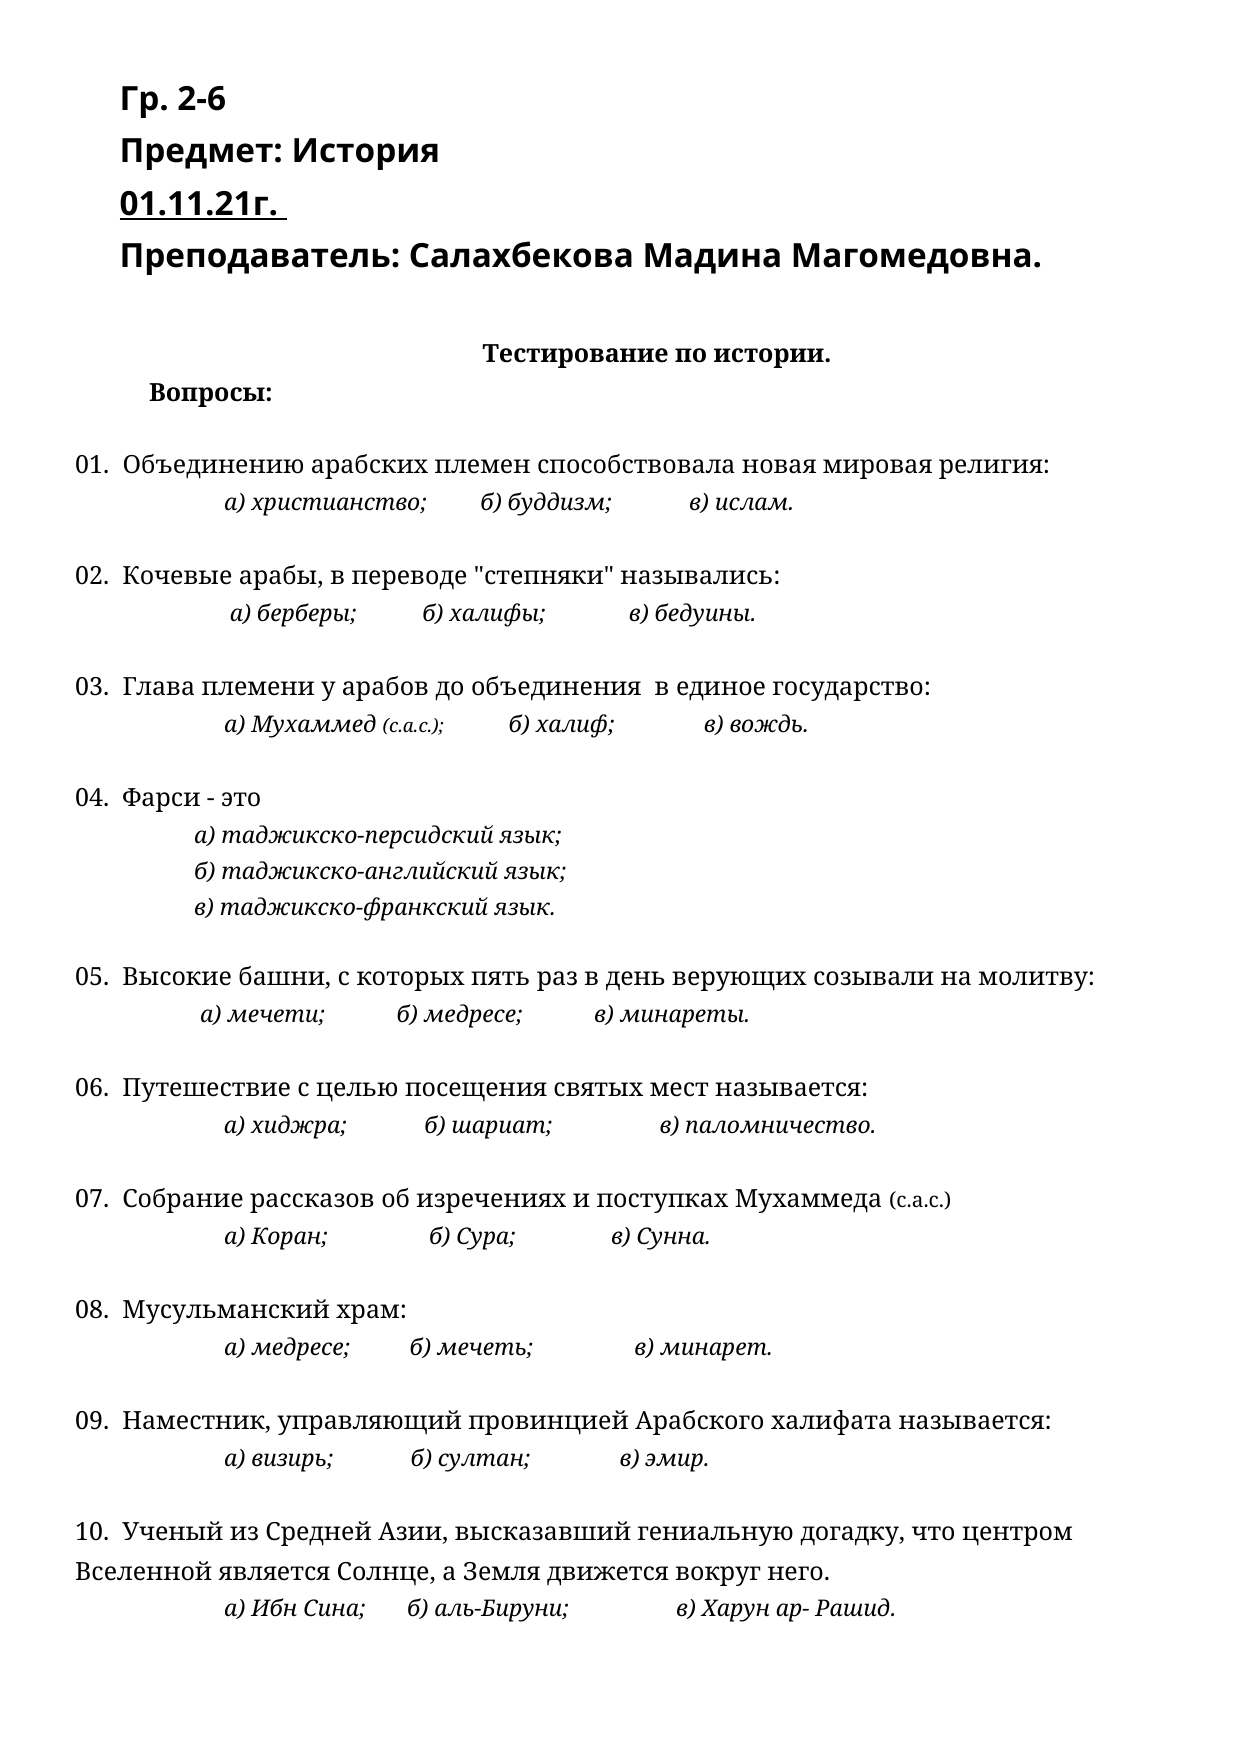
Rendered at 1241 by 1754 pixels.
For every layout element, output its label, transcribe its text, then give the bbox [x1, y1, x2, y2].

text а) мечети; б) медресе; в) минареты. [75, 998, 1165, 1029]
text 10. Ученый из Средней Азии, высказавший гениальную догадку, что центром Вселенной является Солнце, а Земля движется вокруг него. [75, 1514, 1165, 1587]
text б) таджикско-английский язык; [75, 855, 1165, 886]
text Вопросы: [75, 375, 1165, 409]
text а) таджикско-персидский язык; [75, 819, 1165, 850]
text 04. Фарси - это [75, 779, 1165, 814]
text 07. Собрание рассказов об изречениях и поступках Мухаммеда (с.а.с.) [75, 1181, 1165, 1215]
text Тестирование по истории. [75, 336, 1165, 370]
text а) хиджра; б) шариат; в) паломничество. [75, 1109, 1165, 1140]
text 02. Кочевые арабы, в переводе "степняки" назывались: [75, 557, 1165, 592]
text 05. Высокие башни, с которых пять раз в день верующих созывали на молитву: [75, 959, 1165, 993]
text 06. Путешествие с целью посещения святых мест называется: [75, 1070, 1165, 1104]
text 01.11.21г. [75, 179, 1165, 225]
text Преподаватель: Салахбекова Мадина Магомедовна. [75, 232, 1165, 277]
text 08. Мусульманский храм: [75, 1292, 1165, 1326]
text а) визирь; б) султан; в) эмир. [224, 1442, 1165, 1473]
text 09. Наместник, управляющий провинцией Арабского халифата называется: [75, 1403, 1165, 1437]
text Гр. 2-6 [75, 75, 1165, 120]
text Предмет: История [75, 127, 1165, 173]
text а) Мухаммед (с.а.с.); б) халиф; в) вождь. [224, 708, 1165, 739]
text а) христианство; б) буддизм; в) ислам. [224, 486, 1165, 517]
text в) таджикско-франкский язык. [75, 891, 1165, 922]
text 03. Глава племени у арабов до объединения в единое государство: [75, 668, 1165, 703]
text а) берберы; б) халифы; в) бедуины. [75, 597, 1165, 628]
text а) Ибн Сина; б) аль-Бируни; в) Харун ар- Рашид. [224, 1592, 1165, 1623]
text 01. Объединению арабских племен способствовала новая мировая религия: [75, 446, 1165, 481]
text а) медресе; б) мечеть; в) минарет. [224, 1331, 1165, 1362]
text а) Коран; б) Сура; в) Сунна. [224, 1220, 1165, 1251]
